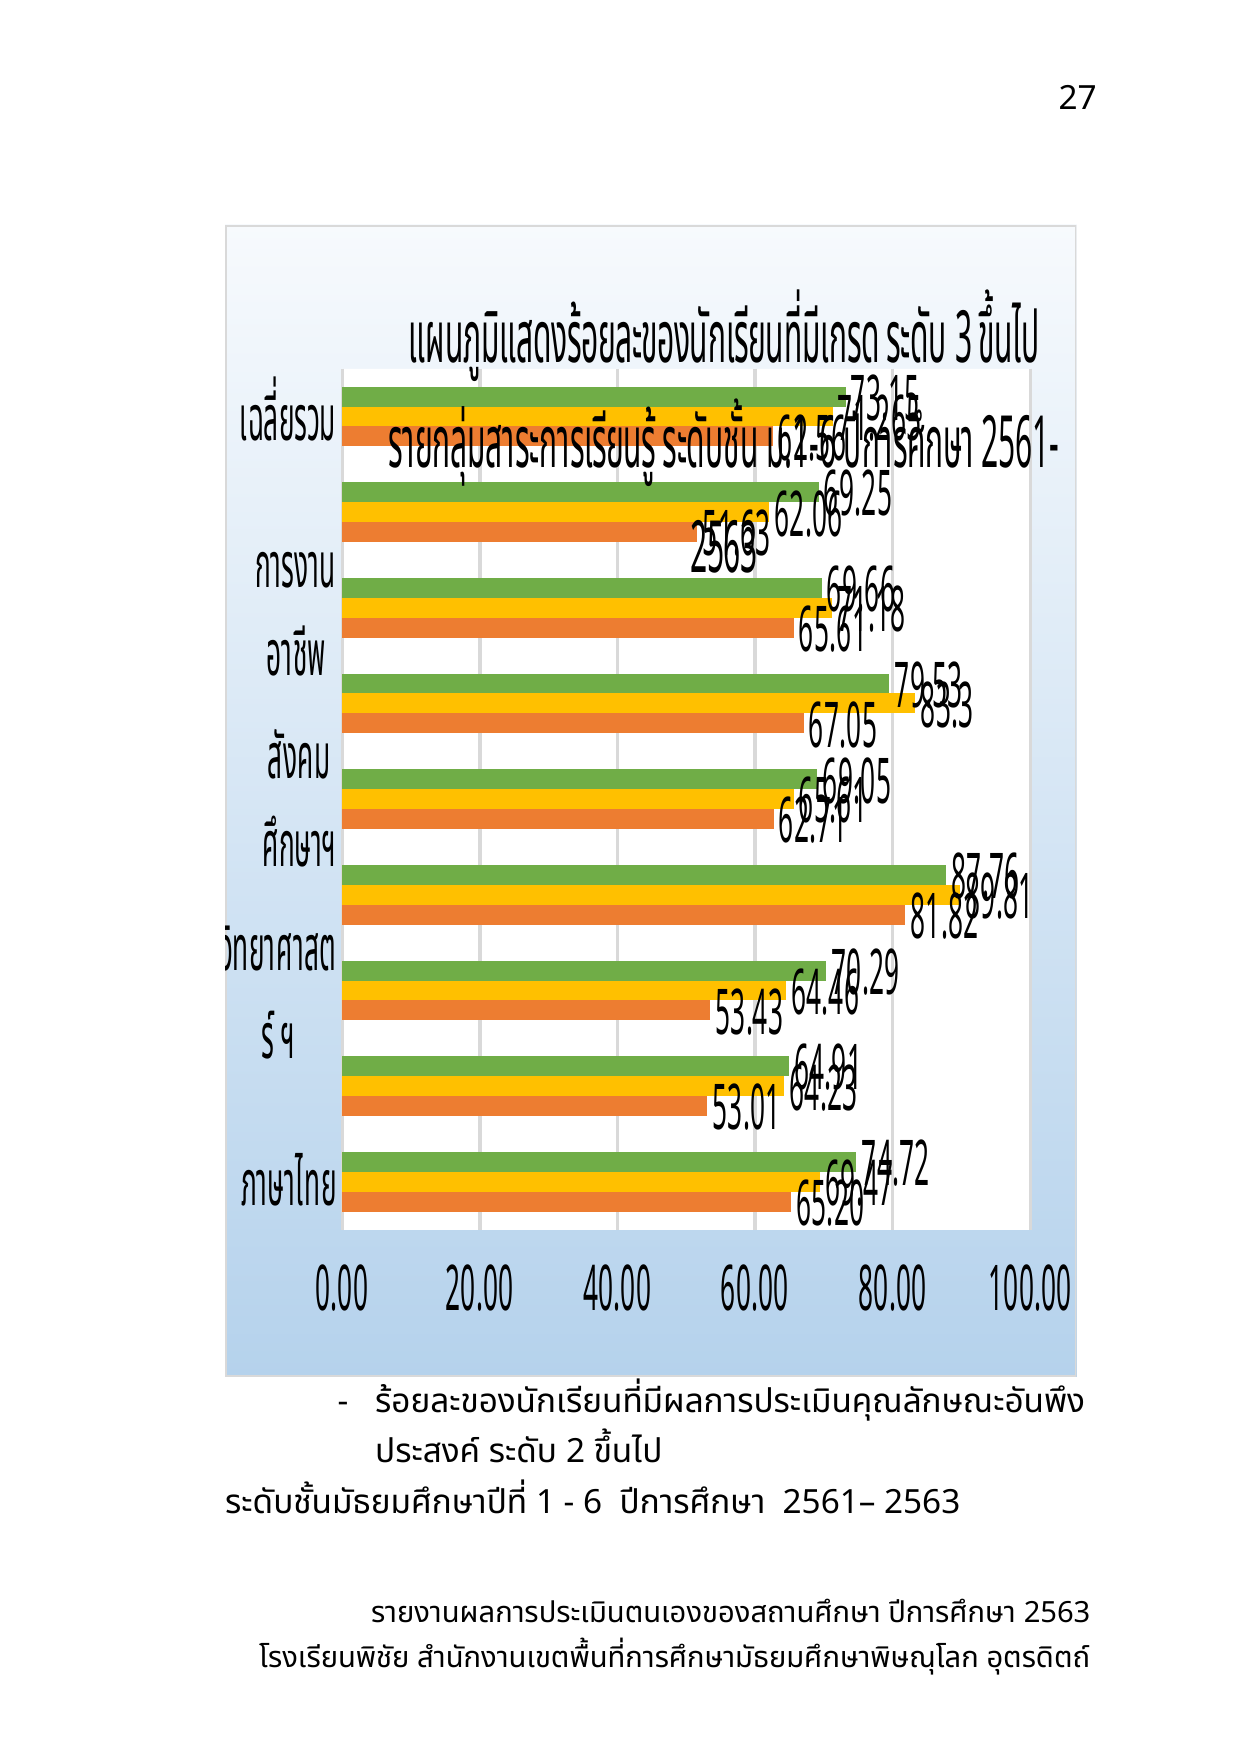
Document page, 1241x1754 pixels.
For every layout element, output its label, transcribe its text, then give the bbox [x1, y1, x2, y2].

text ระดับชั้นมัธยมศึกษาปีที่ 1 - 6 ปีการศึกษา 2561– 2563 [225, 1478, 1090, 1528]
list ร้อยละของนักเรียนที่มีผลการประเมินคุณลักษณะอันพึงประสงค์ ระดับ 2 ขึ้นไป [337, 1377, 1090, 1478]
